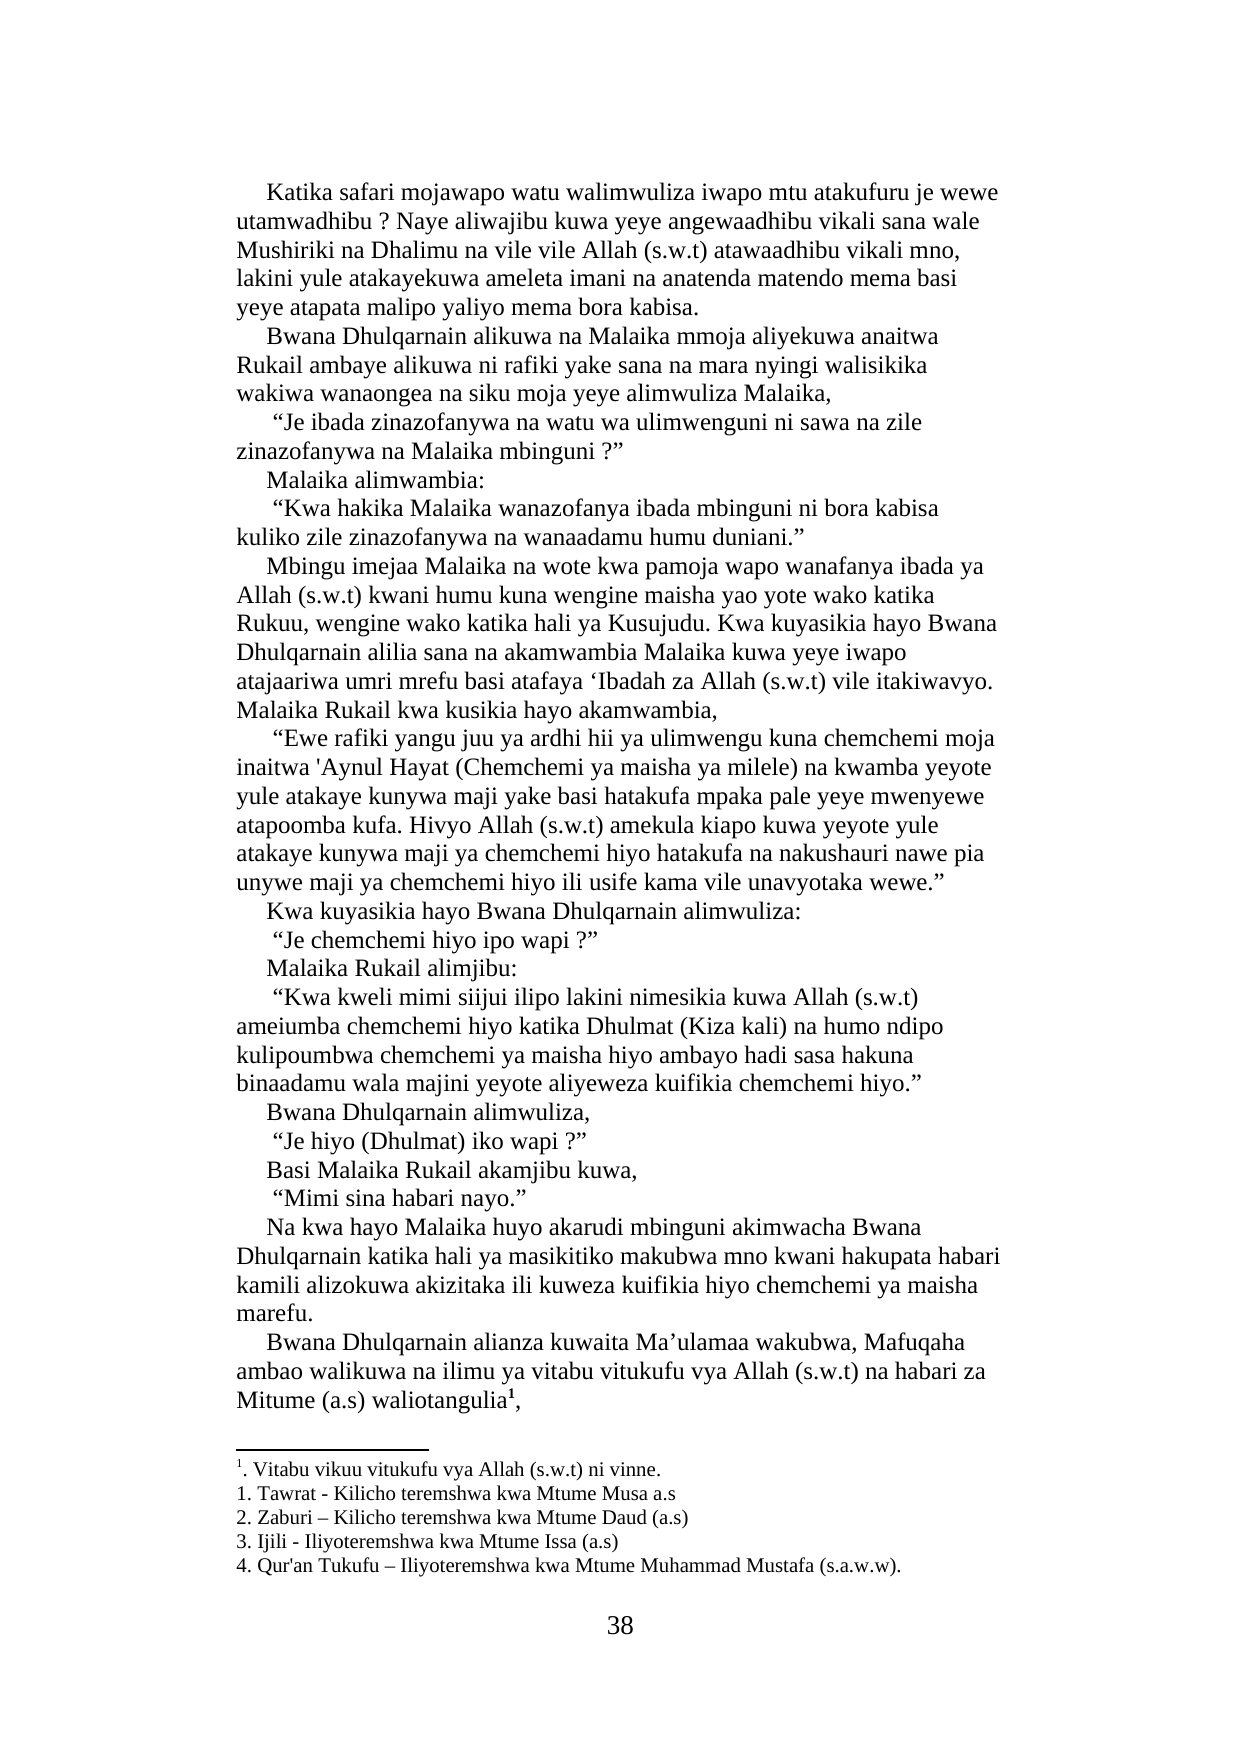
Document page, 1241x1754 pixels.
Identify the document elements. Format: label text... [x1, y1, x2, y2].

text “Ewe rafiki yangu juu ya ardhi hii ya ulimwengu kuna chemchemi moja inaitwa 'Aynul Hayat (Chemchemi ya maisha ya milele) na kwamba yeyote yule atakaye kunywa maji yake basi hatakufa mpaka pale yeye mwenyewe atapoomba kufa. Hivyo Allah (s.w.t) amekula kiapo kuwa yeyote yule atakaye kunywa maji ya chemchemi hiyo hatakufa na nakushauri nawe pia unywe maji ya chemchemi hiyo ili usife kama vile unavyotaka wewe.” [236, 723, 1004, 896]
text Kwa kuyasikia hayo Bwana Dhulqarnain alimwuliza: [236, 896, 1004, 925]
text “Je ibada zinazofanywa na watu wa ulimwenguni ni sawa na zile zinazofanywa na Malaika mbinguni ?” [236, 407, 1004, 465]
text Na kwa hayo Malaika huyo akarudi mbinguni akimwacha Bwana Dhulqarnain katika hali ya masikitiko makubwa mno kwani hakupata habari kamili alizokuwa akizitaka ili kuweza kuifikia hiyo chemchemi ya maisha marefu. [236, 1212, 1004, 1327]
text “Je hiyo (Dhulmat) iko wapi ?” [236, 1126, 1004, 1155]
text Bwana Dhulqarnain alikuwa na Malaika mmoja aliyekuwa anaitwa Rukail ambaye alikuwa ni rafiki yake sana na mara nyingi walisikika wakiwa wanaongea na siku moja yeye alimwuliza Malaika, [236, 321, 1004, 407]
text “Je chemchemi hiyo ipo wapi ?” [236, 925, 1004, 953]
text Malaika Rukail alimjibu: [236, 953, 1004, 982]
text Mbingu imejaa Malaika na wote kwa pamoja wapo wanafanya ibada ya Allah (s.w.t) kwani humu kuna wengine maisha yao yote wako katika Rukuu, wengine wako katika hali ya Kusujudu. Kwa kuyasikia hayo Bwana Dhulqarnain alilia sana na akamwambia Malaika kuwa yeye iwapo atajaariwa umri mrefu basi atafaya ‘Ibadah za Allah (s.w.t) vile itakiwavyo. Malaika Rukail kwa kusikia hayo akamwambia, [236, 551, 1004, 723]
text Malaika alimwambia: [236, 465, 1004, 493]
text “Kwa kweli mimi siijui ilipo lakini nimesikia kuwa Allah (s.w.t) ameiumba chemchemi hiyo katika Dhulmat (Kiza kali) na humo ndipo kulipoumbwa chemchemi ya maisha hiyo ambayo hadi sasa hakuna binaadamu wala majini yeyote aliyeweza kuifikia chemchemi hiyo.” [236, 982, 1004, 1097]
text Katika safari mojawapo watu walimwuliza iwapo mtu atakufuru je wewe utamwadhibu ? Naye aliwajibu kuwa yeye angewaadhibu vikali sana wale Mushiriki na Dhalimu na vile vile Allah (s.w.t) atawaadhibu vikali mno, lakini yule atakayekuwa ameleta imani na anatenda matendo mema basi yeye atapata malipo yaliyo mema bora kabisa. [236, 177, 1004, 321]
text “Kwa hakika Malaika wanazofanya ibada mbinguni ni bora kabisa kuliko zile zinazofanywa na wanaadamu humu duniani.” [236, 493, 1004, 551]
text Basi Malaika Rukail akamjibu kuwa, [236, 1155, 1004, 1183]
text “Mimi sina habari nayo.” [236, 1183, 1004, 1212]
text Bwana Dhulqarnain alimwuliza, [236, 1097, 1004, 1126]
text Bwana Dhulqarnain alianza kuwaita Ma’ulamaa wakubwa, Mafuqaha ambao walikuwa na ilimu ya vitabu vitukufu vya Allah (s.w.t) na habari za Mitume (a.s) waliotangulia, [236, 1327, 1004, 1413]
